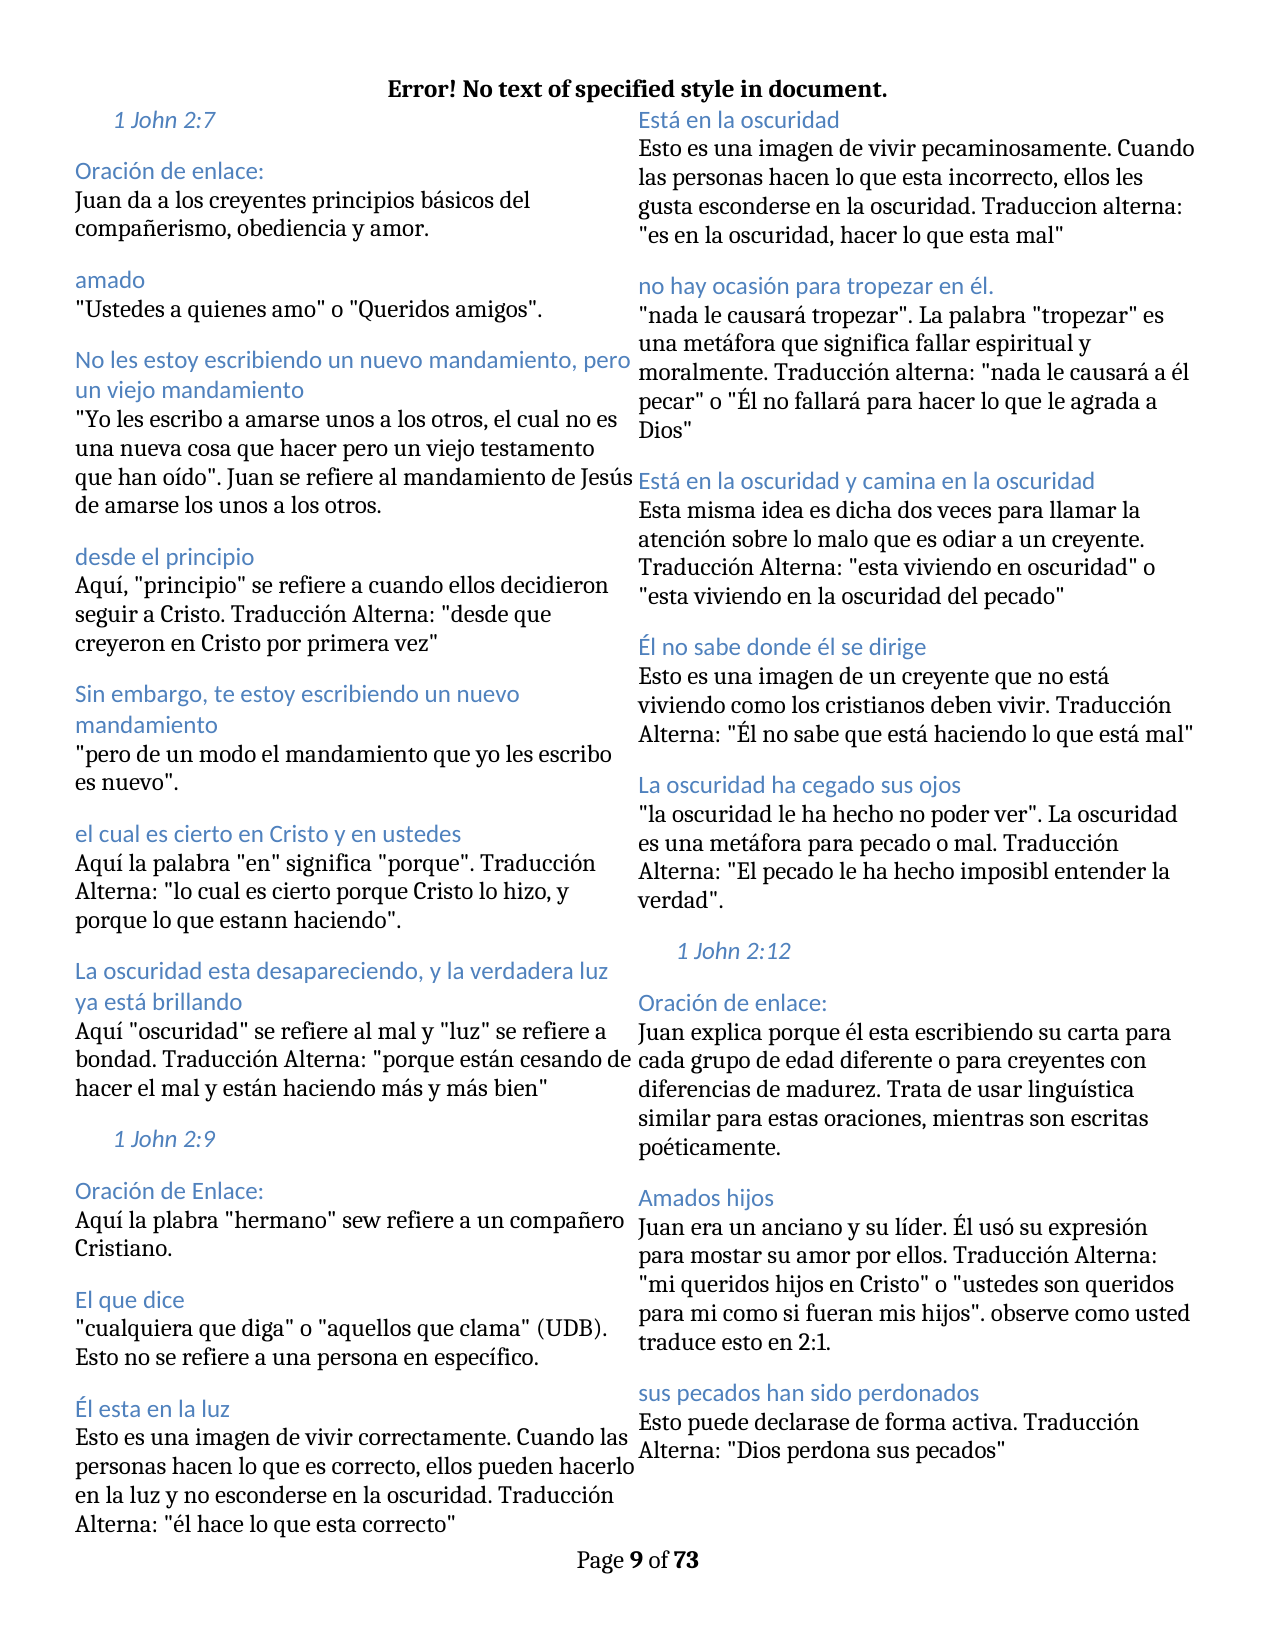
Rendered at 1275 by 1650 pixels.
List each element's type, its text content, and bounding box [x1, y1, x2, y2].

text Esta misma idea es dicha dos veces para llamar la atención sobre lo malo que es odiar a un creyente. Traducción Alterna: "esta viviendo en oscuridad" o "esta viviendo en la oscuridad del pecado" [638, 496, 1200, 611]
subtitle Oración de Enlace: [75, 1175, 637, 1206]
subtitle Él no sabe donde él se dirige [638, 632, 1200, 662]
subtitle Está en la oscuridad [638, 104, 1200, 134]
text Juan era un anciano y su líder. Él usó su expresión para mostar su amor por ellos. Traducción Alterna: "mi queridos hijos en Cristo" o "ustedes son queridos para mi como si fueran mis hijos". observe como usted traduce esto en 2:1. [638, 1212, 1200, 1356]
text Esto es una imagen de un creyente que no está viviendo como los cristianos deben vivir. Traducción Alterna: "Él no sabe que está haciendo lo que está mal" [638, 662, 1200, 748]
subtitle La oscuridad esta desapareciendo, y la verdadera luz ya está brillando [75, 956, 637, 1017]
text Juan da a los creyentes principios básicos del compañerismo, obediencia y amor. [75, 186, 637, 243]
text Aquí "oscuridad" se refiere al mal y "luz" se refiere a bondad. Traducción Alterna: "porque están cesando de hacer el mal y están haciendo más y más bien" [75, 1017, 637, 1103]
subtitle amado [75, 264, 637, 294]
text Aquí la plabra "hermano" sew refiere a un compañero Cristiano. [75, 1206, 637, 1263]
text "cualquiera que diga" o "aquellos que clama" (UDB). Esto no se refiere a una persona en específico. [75, 1314, 637, 1372]
subtitle Amados hijos [638, 1182, 1200, 1212]
subtitle el cual es cierto en Cristo y en ustedes [75, 818, 637, 848]
subtitle Oración de enlace: [75, 155, 637, 186]
subtitle La oscuridad ha cegado sus ojos [638, 769, 1200, 800]
subtitle sus pecados han sido perdonados [638, 1377, 1200, 1408]
text Esto es una imagen de vivir pecaminosamente. Cuando las personas hacen lo que esta incorrecto, ellos les gusta esconderse en la oscuridad. Traduccion alterna: "es en la oscuridad, hacer lo que esta mal" [638, 134, 1200, 249]
subtitle 1 John 2:9 [75, 1124, 637, 1154]
subtitle El que dice [75, 1284, 637, 1314]
subtitle Sin embargo, te estoy escribiendo un nuevo mandamiento [75, 678, 637, 739]
text "pero de un modo el mandamiento que yo les escribo es nuevo". [75, 739, 637, 797]
subtitle desde el principio [75, 541, 637, 571]
subtitle Está en la oscuridad y camina en la oscuridad [638, 465, 1200, 496]
text Juan explica porque él esta escribiendo su carta para cada grupo de edad diferente o para creyentes con diferencias de madurez. Trata de usar linguística similar para estas oraciones, mientras son escritas poéticamente. [638, 1017, 1200, 1161]
subtitle 1 John 2:12 [638, 936, 1200, 966]
subtitle No les estoy escribiendo un nuevo mandamiento, pero un viejo mandamiento [75, 344, 637, 405]
text Aquí la palabra "en" significa "porque". Traducción Alterna: "lo cual es cierto porque Cristo lo hizo, y porque lo que estann haciendo". [75, 848, 637, 935]
subtitle Él esta en la luz [75, 1393, 637, 1423]
text "Ustedes a quienes amo" o "Queridos amigos". [75, 294, 637, 323]
subtitle 1 John 2:7 [75, 104, 637, 134]
text "la oscuridad le ha hecho no poder ver". La oscuridad es una metáfora para pecado o mal. Traducción Alterna: "El pecado le ha hecho imposibl entender la verdad". [638, 800, 1200, 915]
text Esto es una imagen de vivir correctamente. Cuando las personas hacen lo que es correcto, ellos pueden hacerlo en la luz y no esconderse en la oscuridad. Traducción Alterna: "él hace lo que esta correcto" [75, 1423, 637, 1538]
text "Yo les escribo a amarse unos a los otros, el cual no es una nueva cosa que hacer pero un viejo testamento que han oído". Juan se refiere al mandamiento de Jesús de amarse los unos a los otros. [75, 405, 637, 520]
text Aquí, "principio" se refiere a cuando ellos decidieron seguir a Cristo. Traducción Alterna: "desde que creyeron en Cristo por primera vez" [75, 571, 637, 658]
subtitle Oración de enlace: [638, 987, 1200, 1017]
subtitle no hay ocasión para tropezar en él. [638, 270, 1200, 301]
text Esto puede declarase de forma activa. Traducción Alterna: "Dios perdona sus pecados" [638, 1408, 1200, 1465]
text "nada le causará tropezar". La palabra "tropezar" es una metáfora que significa fallar espiritual y moralmente. Traducción alterna: "nada le causará a él pecar" o "Él no fallará para hacer lo que le agrada a Dios" [638, 301, 1200, 444]
